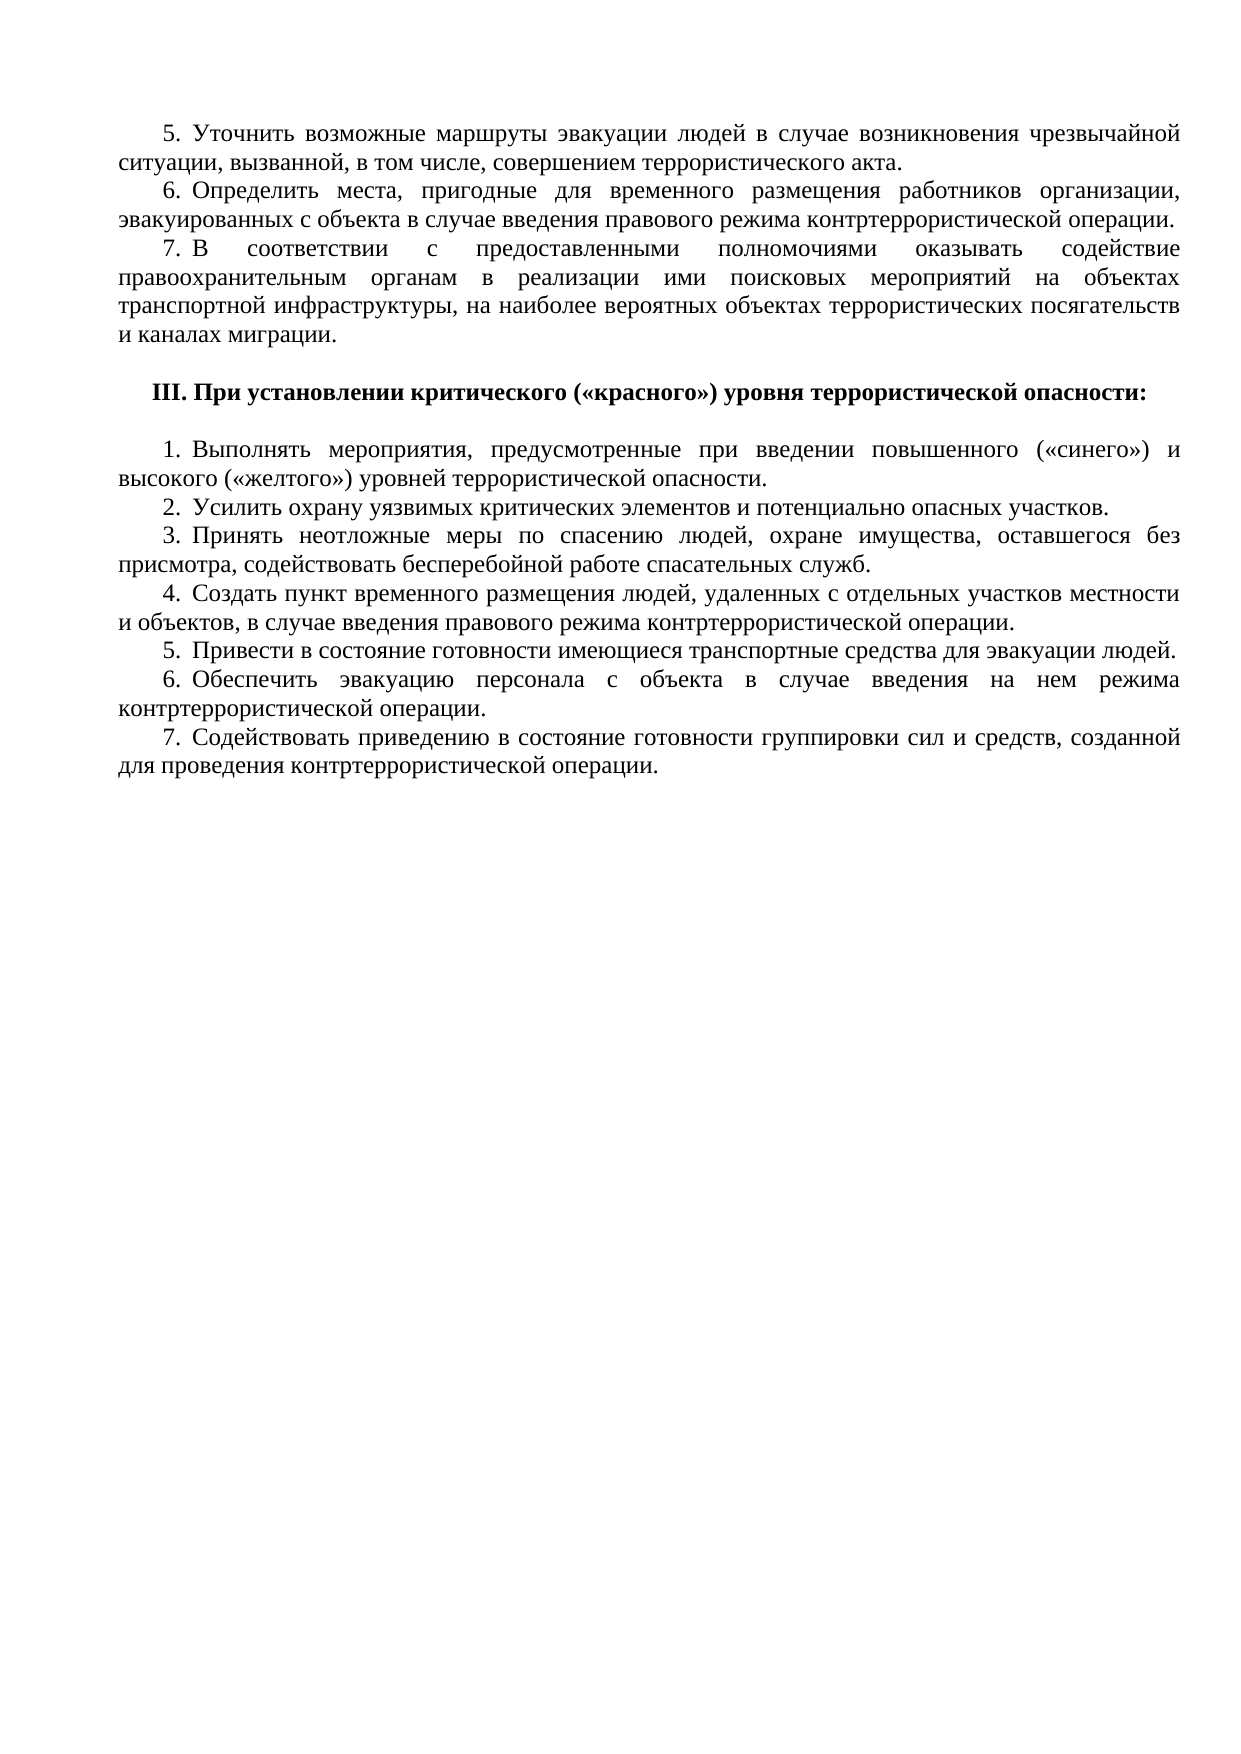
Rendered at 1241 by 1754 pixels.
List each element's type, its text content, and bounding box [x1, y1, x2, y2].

list Принять неотложные меры по спасению людей, охране имущества, оставшегося без присмотра, содействовать бесперебойной работе спасательных служб. [118, 521, 1181, 578]
list Содействовать приведению в состояние готовности группировки сил и средств, созданной для проведения контртеррористической операции. [118, 722, 1181, 779]
list Уточнить возможные маршруты эвакуации людей в случае возникновения чрезвычайной ситуации, вызванной, в том числе, совершением террористического акта. [118, 118, 1181, 176]
text III. При установлении критического («красного») уровня террористической опасности: [118, 377, 1181, 406]
list Определить места, пригодные для временного размещения работников организации, эвакуированных с объекта в случае введения правового режима контртеррористической операции. [118, 176, 1181, 233]
list Выполнять мероприятия, предусмотренные при введении повышенного («синего») и высокого («желтого») уровней террористической опасности. [118, 434, 1181, 492]
list Обеспечить эвакуацию персонала с объекта в случае введения на нем режима контртеррористической операции. [118, 664, 1181, 722]
list Создать пункт временного размещения людей, удаленных с отдельных участков местности и объектов, в случае введения правового режима контртеррористической операции. [118, 578, 1181, 636]
list Привести в состояние готовности имеющиеся транспортные средства для эвакуации людей. [118, 636, 1181, 664]
list В соответствии с предоставленными полномочиями оказывать содействие правоохранительным органам в реализации ими поисковых мероприятий на объектах транспортной инфраструктуры, на наиболее вероятных объектах террористических посягательств и каналах миграции. [118, 233, 1181, 348]
list Усилить охрану уязвимых критических элементов и потенциально опасных участков. [118, 492, 1181, 521]
